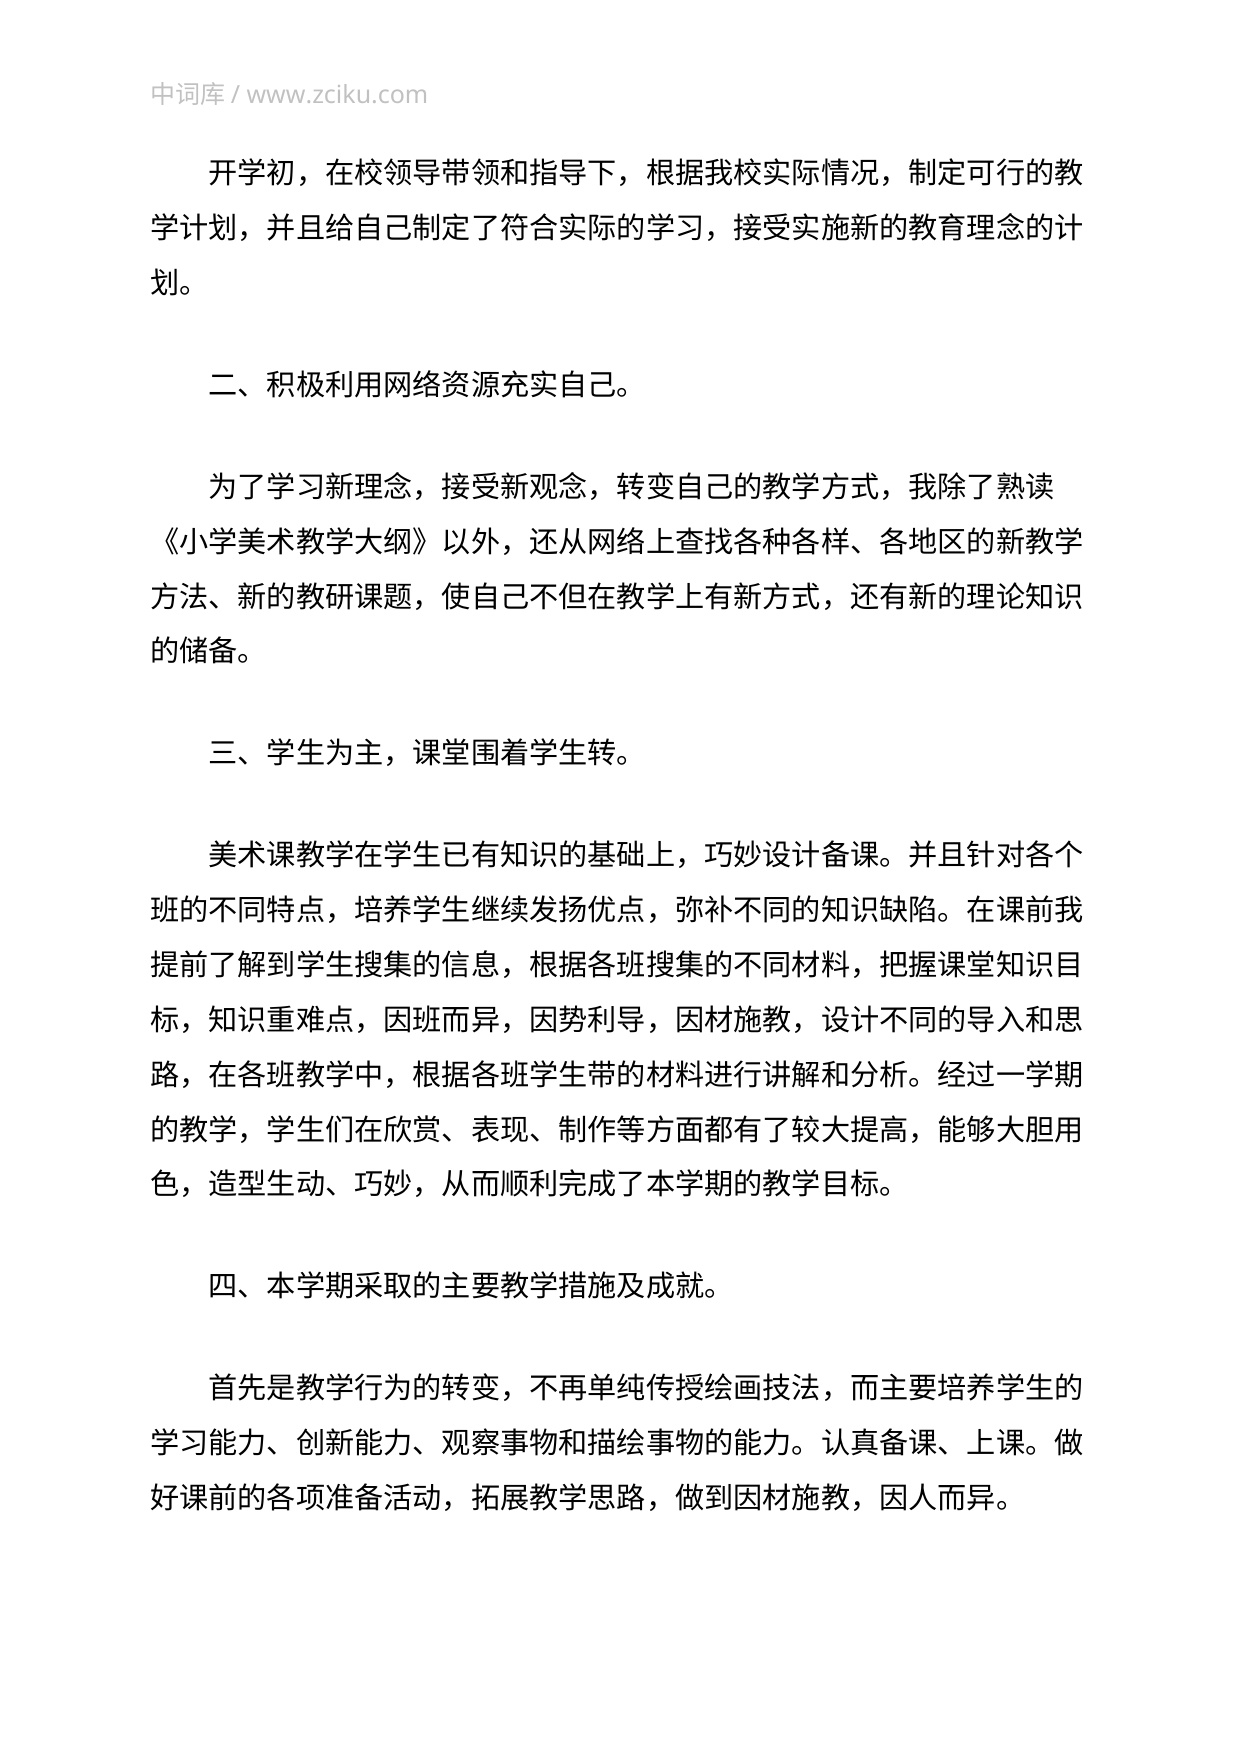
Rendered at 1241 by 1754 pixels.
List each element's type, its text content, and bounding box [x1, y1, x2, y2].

text 为了学习新理念，接受新观念，转变自己的教学方式，我除了熟读《小学美术教学大纲》以外，还从网络上查找各种各样、各地区的新教学方法、新的教研课题，使自己不但在教学上有新方式，还有新的理论知识的储备。 [150, 463, 1090, 670]
text 开学初，在校领导带领和指导下，根据我校实际情况，制定可行的教学计划，并且给自己制定了符合实际的学习，接受实施新的教育理念的计划。 [150, 150, 1090, 302]
text 二、积极利用网络资源充实自己。 [150, 362, 1090, 404]
text 四、本学期采取的主要教学措施及成就。 [150, 1263, 1090, 1305]
text 首先是教学行为的转变，不再单纯传授绘画技法，而主要培养学生的学习能力、创新能力、观察事物和描绘事物的能力。认真备课、上课。做好课前的各项准备活动，拓展教学思路，做到因材施教，因人而异。 [150, 1364, 1090, 1517]
text 三、学生为主，课堂围着学生转。 [150, 730, 1090, 772]
text 美术课教学在学生已有知识的基础上，巧妙设计备课。并且针对各个班的不同特点，培养学生继续发扬优点，弥补不同的知识缺陷。在课前我提前了解到学生搜集的信息，根据各班搜集的不同材料，把握课堂知识目标，知识重难点，因班而异，因势利导，因材施教，设计不同的导入和思路，在各班教学中，根据各班学生带的材料进行讲解和分析。经过一学期的教学，学生们在欣赏、表现、制作等方面都有了较大提高，能够大胆用色，造型生动、巧妙，从而顺利完成了本学期的教学目标。 [150, 832, 1090, 1203]
